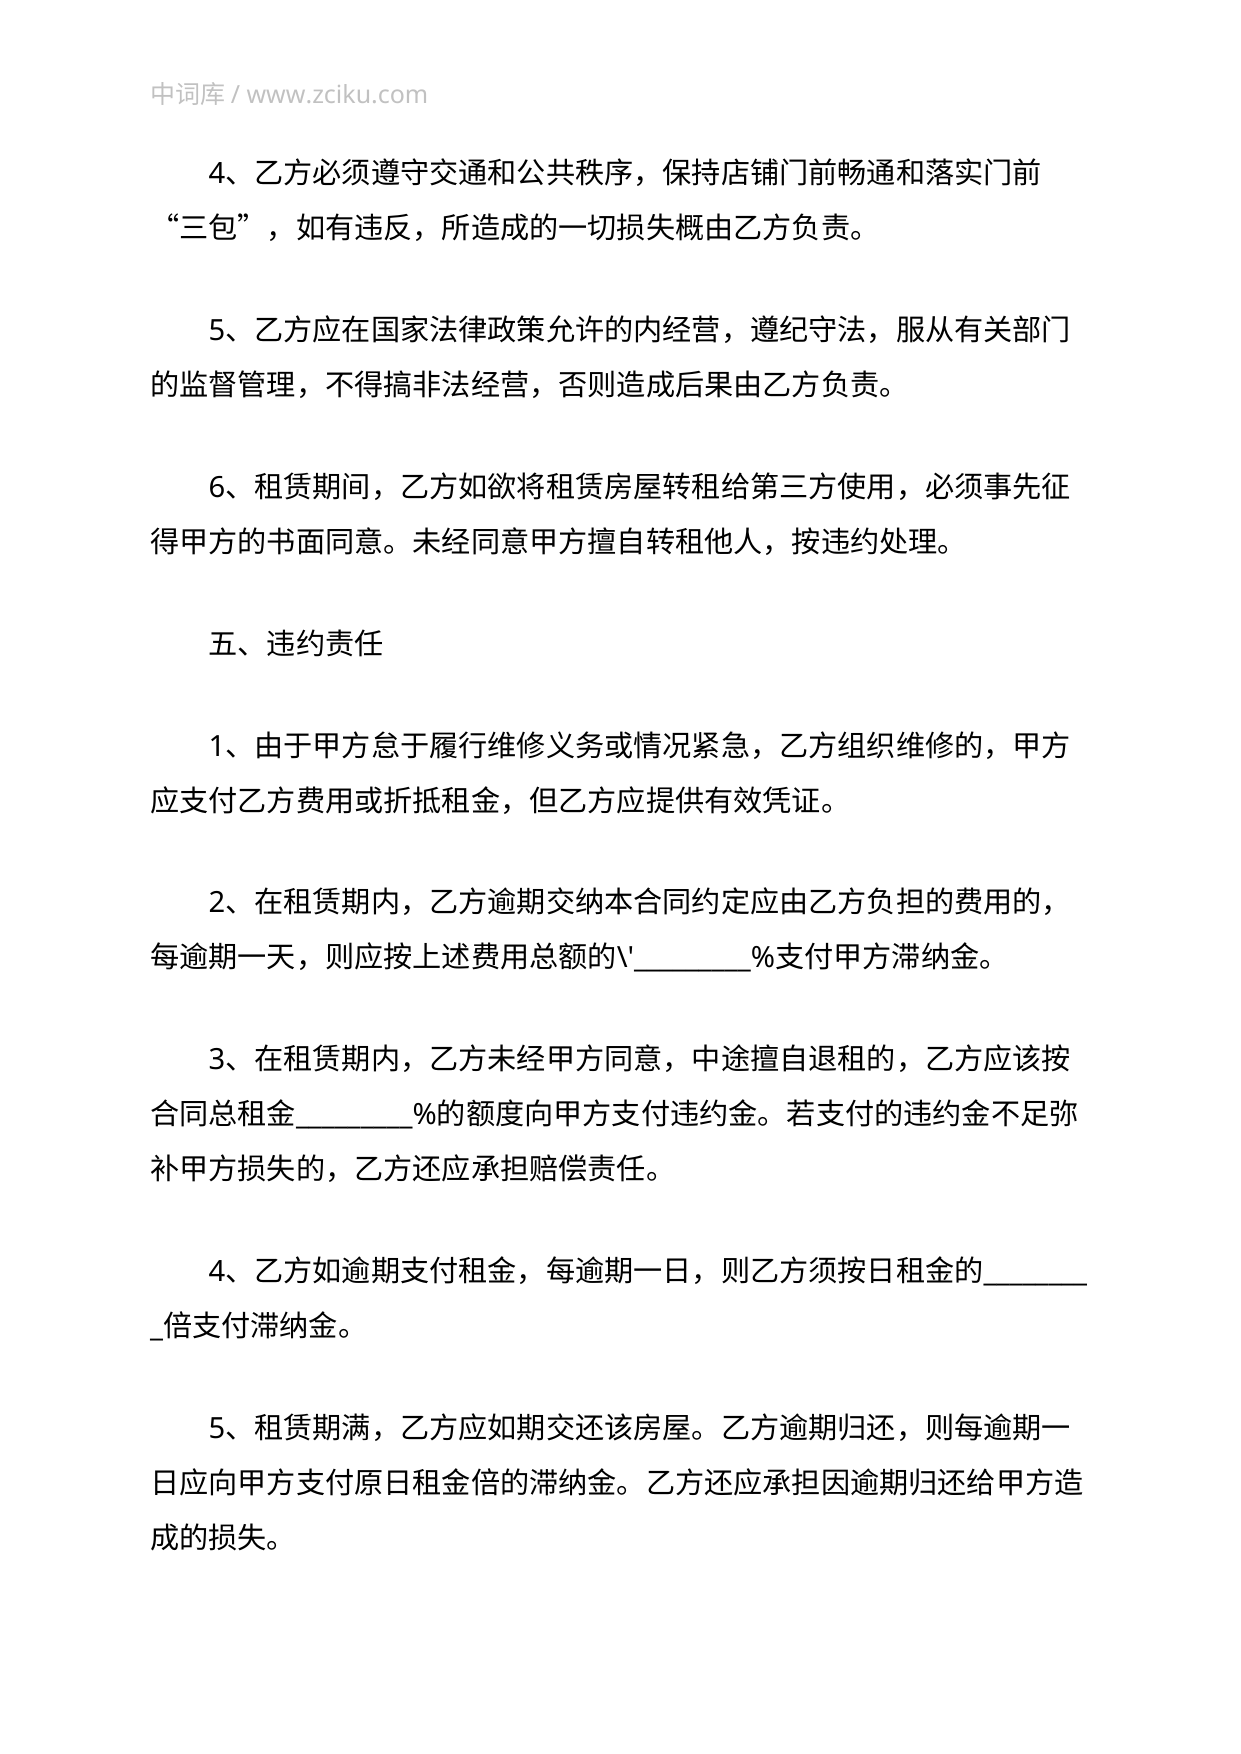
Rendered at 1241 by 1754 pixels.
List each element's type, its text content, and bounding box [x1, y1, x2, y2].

text 4、乙方如逾期支付租金，每逾期一日，则乙方须按日租金的_________倍支付滞纳金。 [150, 1248, 1090, 1345]
text 5、租赁期满，乙方应如期交还该房屋。乙方逾期归还，则每逾期一日应向甲方支付原日租金倍的滞纳金。乙方还应承担因逾期归还给甲方造成的损失。 [150, 1404, 1090, 1557]
text 3、在租赁期内，乙方未经甲方同意，中途擅自退租的，乙方应该按合同总租金_________%的额度向甲方支付违约金。若支付的违约金不足弥补甲方损失的，乙方还应承担赔偿责任。 [150, 1036, 1090, 1188]
text 4、乙方必须遵守交通和公共秩序，保持店铺门前畅通和落实门前“三包”，如有违反，所造成的一切损失概由乙方负责。 [150, 150, 1090, 247]
text 五、违约责任 [150, 620, 1090, 663]
text 2、在租赁期内，乙方逾期交纳本合同约定应由乙方负担的费用的，每逾期一天，则应按上述费用总额的\'_________%支付甲方滞纳金。 [150, 879, 1090, 976]
text 5、乙方应在国家法律政策允许的内经营，遵纪守法，服从有关部门的监督管理，不得搞非法经营，否则造成后果由乙方负责。 [150, 307, 1090, 404]
text 6、租赁期间，乙方如欲将租赁房屋转租给第三方使用，必须事先征得甲方的书面同意。未经同意甲方擅自转租他人，按违约处理。 [150, 463, 1090, 561]
text 1、由于甲方怠于履行维修义务或情况紧急，乙方组织维修的，甲方应支付乙方费用或折抵租金，但乙方应提供有效凭证。 [150, 722, 1090, 819]
